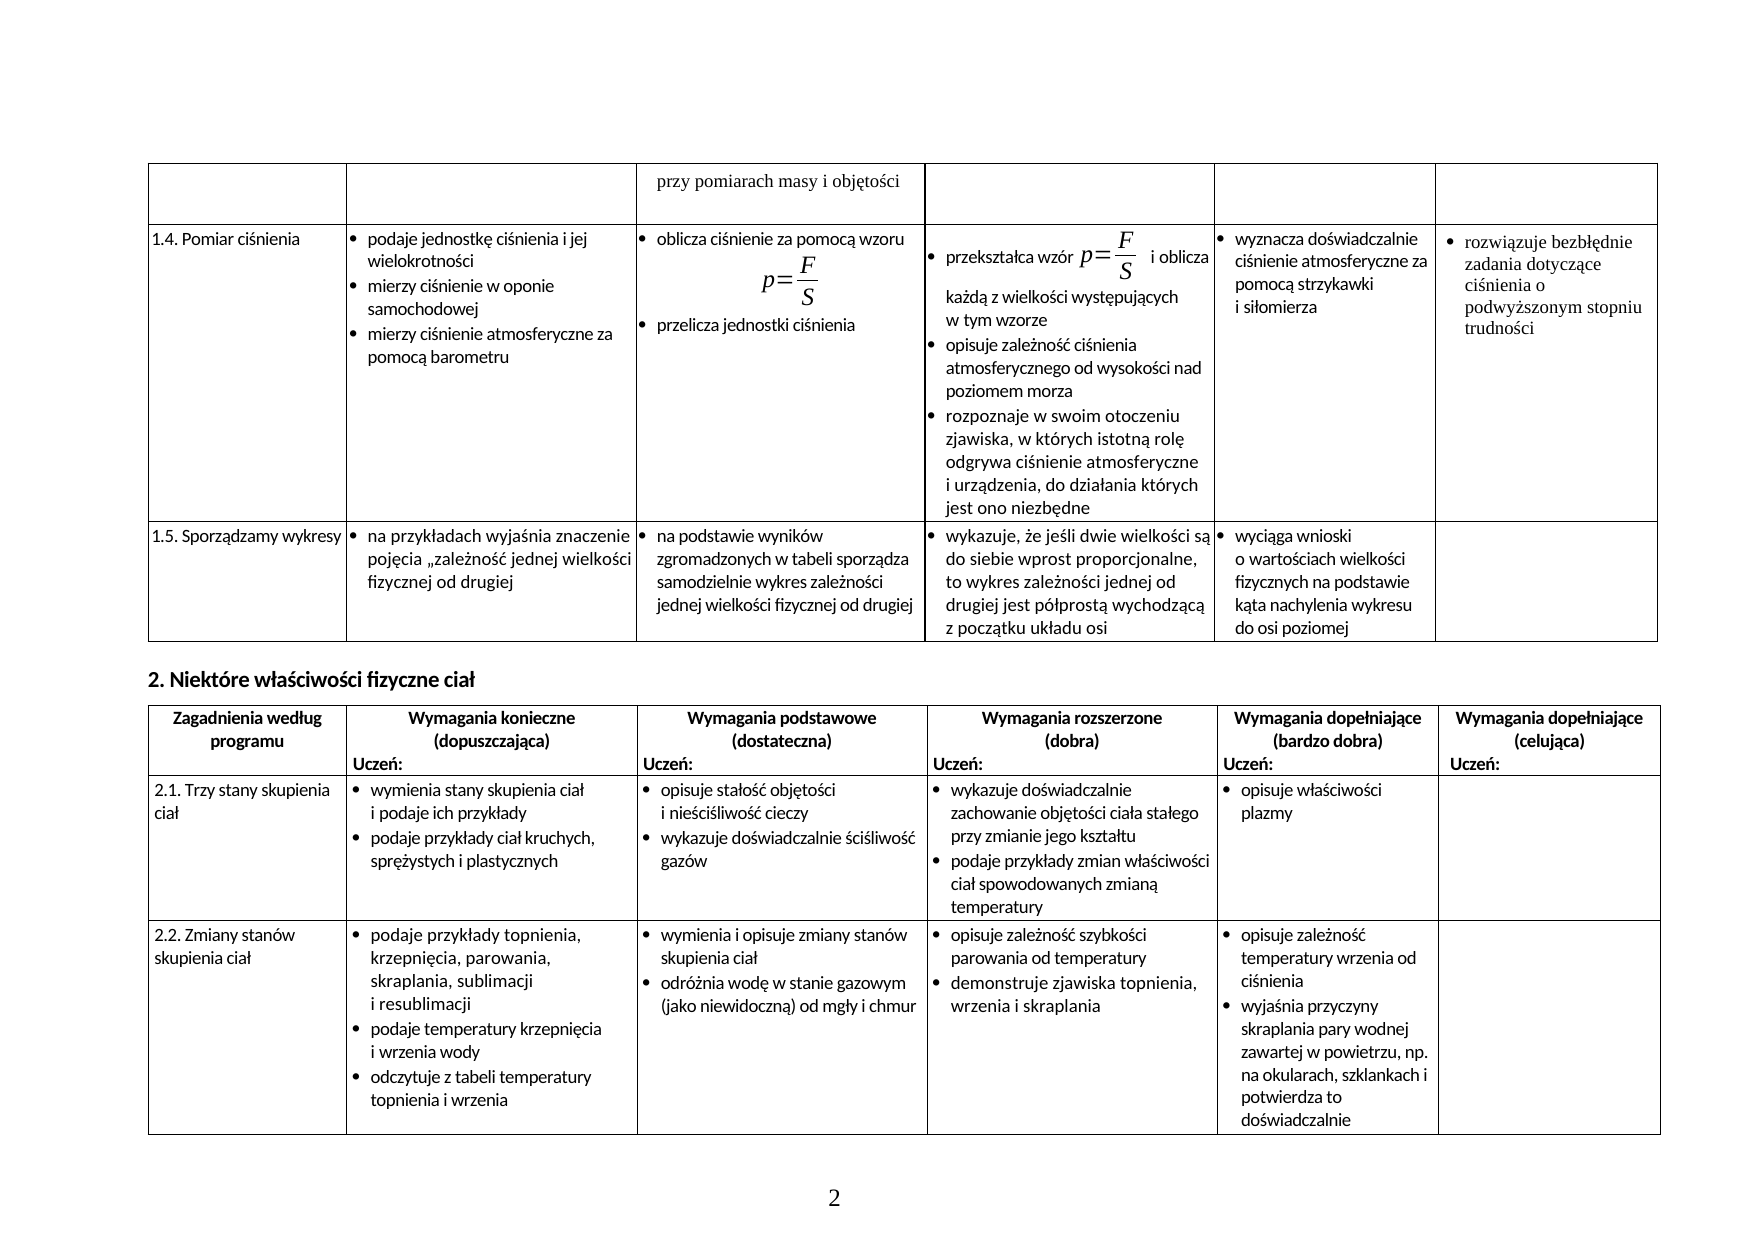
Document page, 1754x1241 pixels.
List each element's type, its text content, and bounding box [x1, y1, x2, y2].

table_cell opisuje właściwości plazmy [1218, 776, 1438, 920]
table_cell [1439, 776, 1660, 920]
table_cell [1436, 522, 1657, 641]
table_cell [347, 164, 636, 224]
table_cell przekształca wzór i oblicza każdą z wielkości występujących w tym wzorze opisuje zależność ciśnienia atmosferycznego od wysokości nad poziomem morza rozpoznaje w swoim otoczeniu zjawiska, w których istotną rolę odgrywa ciśnienie atmosferyczne i urządzenia, do działania których jest ono niezbędne [926, 225, 1214, 521]
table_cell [347, 921, 637, 1133]
table_header Wymagania dopełniające (bardzo dobra) Uczeń: [1218, 706, 1438, 775]
table_cell wymienia stany skupienia ciał i podaje ich przykłady podaje przykłady ciał kruchych, sprężystych i plastycznych [347, 776, 637, 920]
text 2. Niektóre właściwości fizyczne ciał [148, 665, 1668, 693]
table_header Wymagania podstawowe (dostateczna) Uczeń: [638, 706, 927, 775]
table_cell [928, 921, 1217, 1133]
table_cell 1.4. Pomiar ciśnienia [149, 225, 346, 521]
table_cell podaje jednostkę ciśnienia i jej wielokrotności mierzy ciśnienie w oponie samochodowej mierzy ciśnienie atmosferyczne za pomocą barometru [347, 225, 636, 521]
table_cell na podstawie wyników zgromadzonych w tabeli sporządza samodzielnie wykres zależności jednej wielkości fizycznej od drugiej [637, 522, 924, 641]
table_cell 2.1. Trzy stany skupienia ciał [149, 776, 346, 920]
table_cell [1436, 164, 1657, 224]
table_header Wymagania rozszerzone (dobra) Uczeń: [928, 706, 1217, 775]
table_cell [926, 164, 1214, 224]
table_cell na przykładach wyjaśnia znaczenie pojęcia „zależność jednej wielkości fizycznej od drugiej [347, 522, 636, 641]
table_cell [149, 164, 346, 224]
table_cell wykazuje, że jeśli dwie wielkości są do siebie wprost proporcjonalne, to wykres zależności jednej od drugiej jest półprostą wychodzącą z początku układu osi [926, 522, 1214, 641]
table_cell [638, 921, 927, 1133]
table_cell oblicza ciśnienie za pomocą wzoru przelicza jednostki ciśnienia [637, 225, 924, 521]
table_cell rozwiązuje bezbłędnie zadania dotyczące ciśnienia o podwyższonym stopniu trudności [1436, 225, 1657, 521]
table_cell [1218, 921, 1438, 1133]
table_cell wyciąga wnioski o wartościach wielkości fizycznych na podstawie kąta nachylenia wykresu do osi poziomej [1215, 522, 1435, 641]
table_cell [637, 164, 924, 224]
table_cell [149, 921, 346, 1133]
table_cell [1439, 921, 1660, 1133]
table_cell 1.5. Sporządzamy wykresy [149, 522, 346, 641]
table_cell wykazuje doświadczalnie zachowanie objętości ciała stałego przy zmianie jego kształtu podaje przykłady zmian właściwości ciał spowodowanych zmianą temperatury [928, 776, 1217, 920]
table_cell wyznacza doświadczalnie ciśnienie atmosferyczne za pomocą strzykawki i siłomierza [1215, 225, 1435, 521]
table_header Wymagania dopełniające (celująca) Uczeń: [1439, 706, 1660, 775]
table_cell opisuje stałość objętości i nieściśliwość cieczy wykazuje doświadczalnie ściśliwość gazów [638, 776, 927, 920]
table_header Wymagania konieczne (dopuszczająca) Uczeń: [347, 706, 637, 775]
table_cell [1215, 164, 1435, 224]
table_header Zagadnienia według programu [149, 706, 346, 775]
